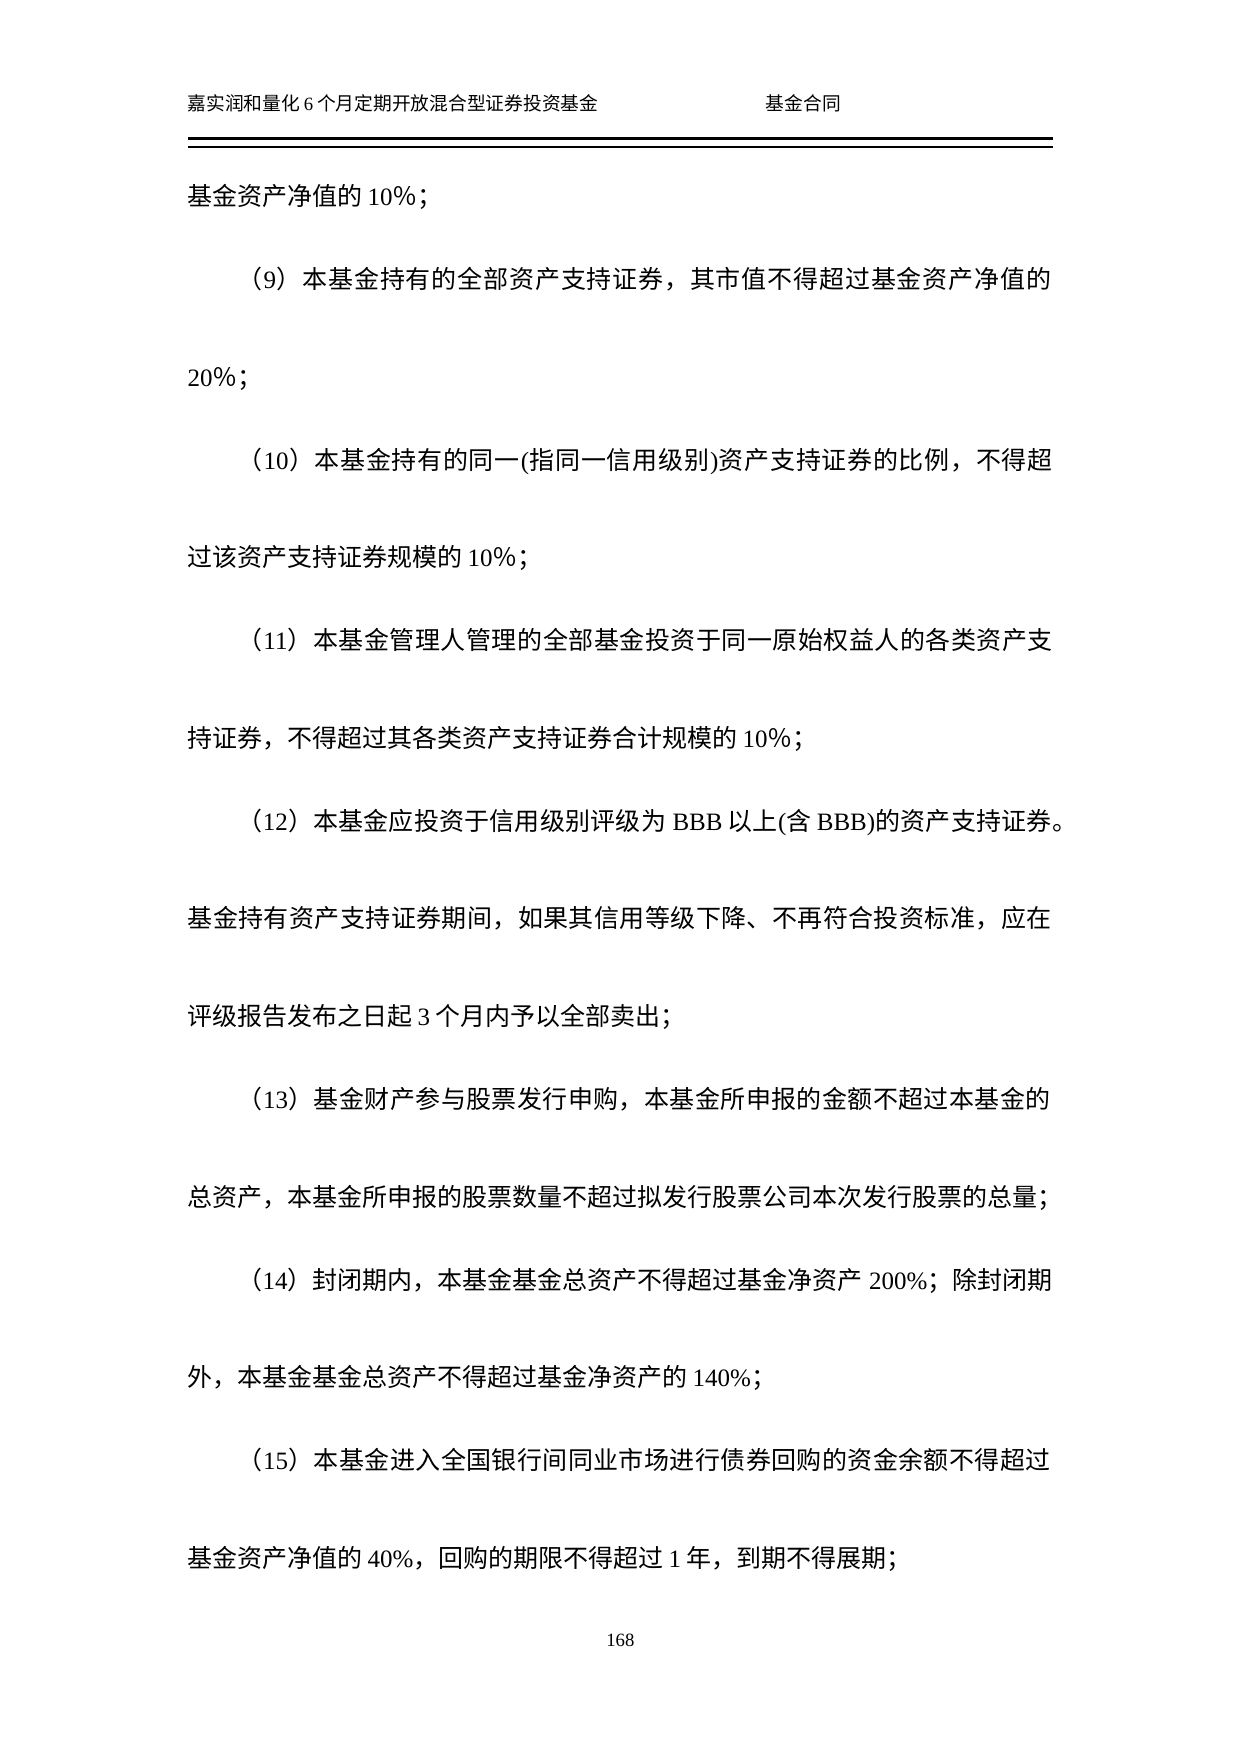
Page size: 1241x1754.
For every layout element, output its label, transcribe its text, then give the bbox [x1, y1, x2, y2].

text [187, 162, 1053, 227]
text （13）基金财产参与股票发行申购，本基金所申报的金额不超过本基金的总资产，本基金所申报的股票数量不超过拟发行股票公司本次发行股票的总量； [187, 1065, 1053, 1228]
text （11）本基金管理人管理的全部基金投资于同一原始权益人的各类资产支持证券，不得超过其各类资产支持证券合计规模的10％； [187, 606, 1053, 769]
text （10）本基金持有的同一(指同一信用级别)资产支持证券的比例，不得超过该资产支持证券规模的10％； [187, 426, 1053, 588]
text （9）本基金持有的全部资产支持证券，其市值不得超过基金资产净值的20％； [187, 245, 1053, 408]
text （14）封闭期内，本基金基金总资产不得超过基金净资产200%；除封闭期外，本基金基金总资产不得超过基金净资产的140%； [187, 1246, 1053, 1408]
text （12）本基金应投资于信用级别评级为BBB以上(含BBB)的资产支持证券。基金持有资产支持证券期间，如果其信用等级下降、不再符合投资标准，应在评级报告发布之日起3个月内予以全部卖出； [187, 787, 1053, 1047]
text （15）本基金进入全国银行间同业市场进行债券回购的资金余额不得超过基金资产净值的40%，回购的期限不得超过1年，到期不得展期； [187, 1426, 1053, 1589]
